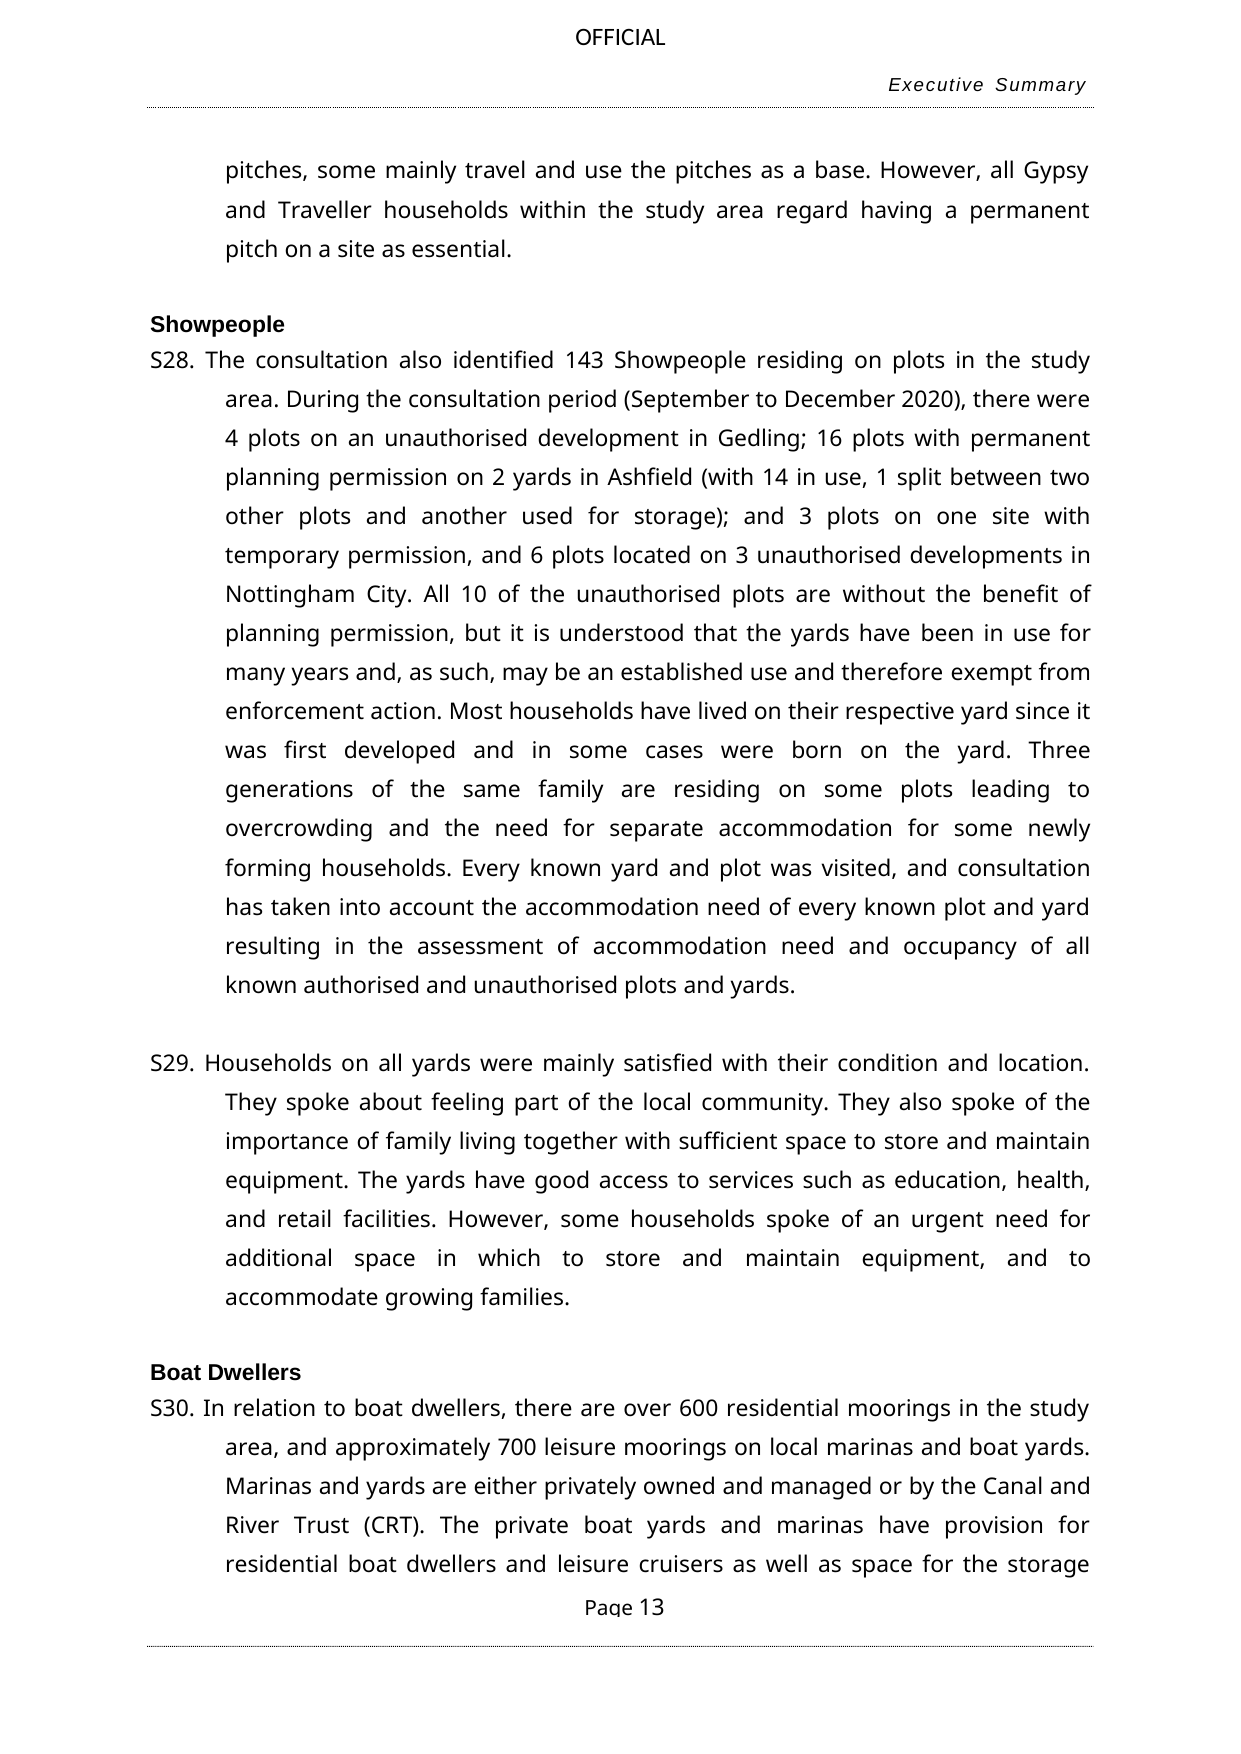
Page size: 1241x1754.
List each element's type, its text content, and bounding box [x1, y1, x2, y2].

subtitle Showpeople [150, 311, 1186, 337]
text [150, 1392, 1091, 1579]
subtitle Boat Dwellers [150, 1359, 1186, 1385]
text pitches, some mainly travel and use the pitches as a base. However, all Gypsy and Traveller households within the study area regard having a permanent pitch on a site as essential. [225, 154, 1090, 264]
text S28. The consultation also identified 143 Showpeople residing on plots in the study area. During the consultation period (September to December 2020), there were 4 plots on an unauthorised development in Gedling; 16 plots with permanent planning permission on 2 yards in Ashfield (with 14 in use, 1 split between two other plots and another used for storage); and 3 plots on one site with temporary permission, and 6 plots located on 3 unauthorised developments in Nottingham City. All 10 of the unauthorised plots are without the benefit of planning permission, but it is understood that the yards have been in use for many years and, as such, may be an established use and therefore exempt from enforcement action. Most households have lived on their respective yard since it was first developed and in some cases were born on the yard. Three generations of the same family are residing on some plots leading to overcrowding and the need for separate accommodation for some newly forming households. Every known yard and plot was visited, and consultation has taken into account the accommodation need of every known plot and yard resulting in the assessment of accommodation need and occupancy of all known authorised and unauthorised plots and yards. [150, 344, 1091, 1000]
text S29. Households on all yards were mainly satisfied with their condition and location. They spoke about feeling part of the local community. They also spoke of the importance of family living together with sufficient space to store and maintain equipment. The yards have good access to services such as education, health, and retail facilities. However, some households spoke of an urgent need for additional space in which to store and maintain equipment, and to accommodate growing families. [150, 1047, 1091, 1312]
